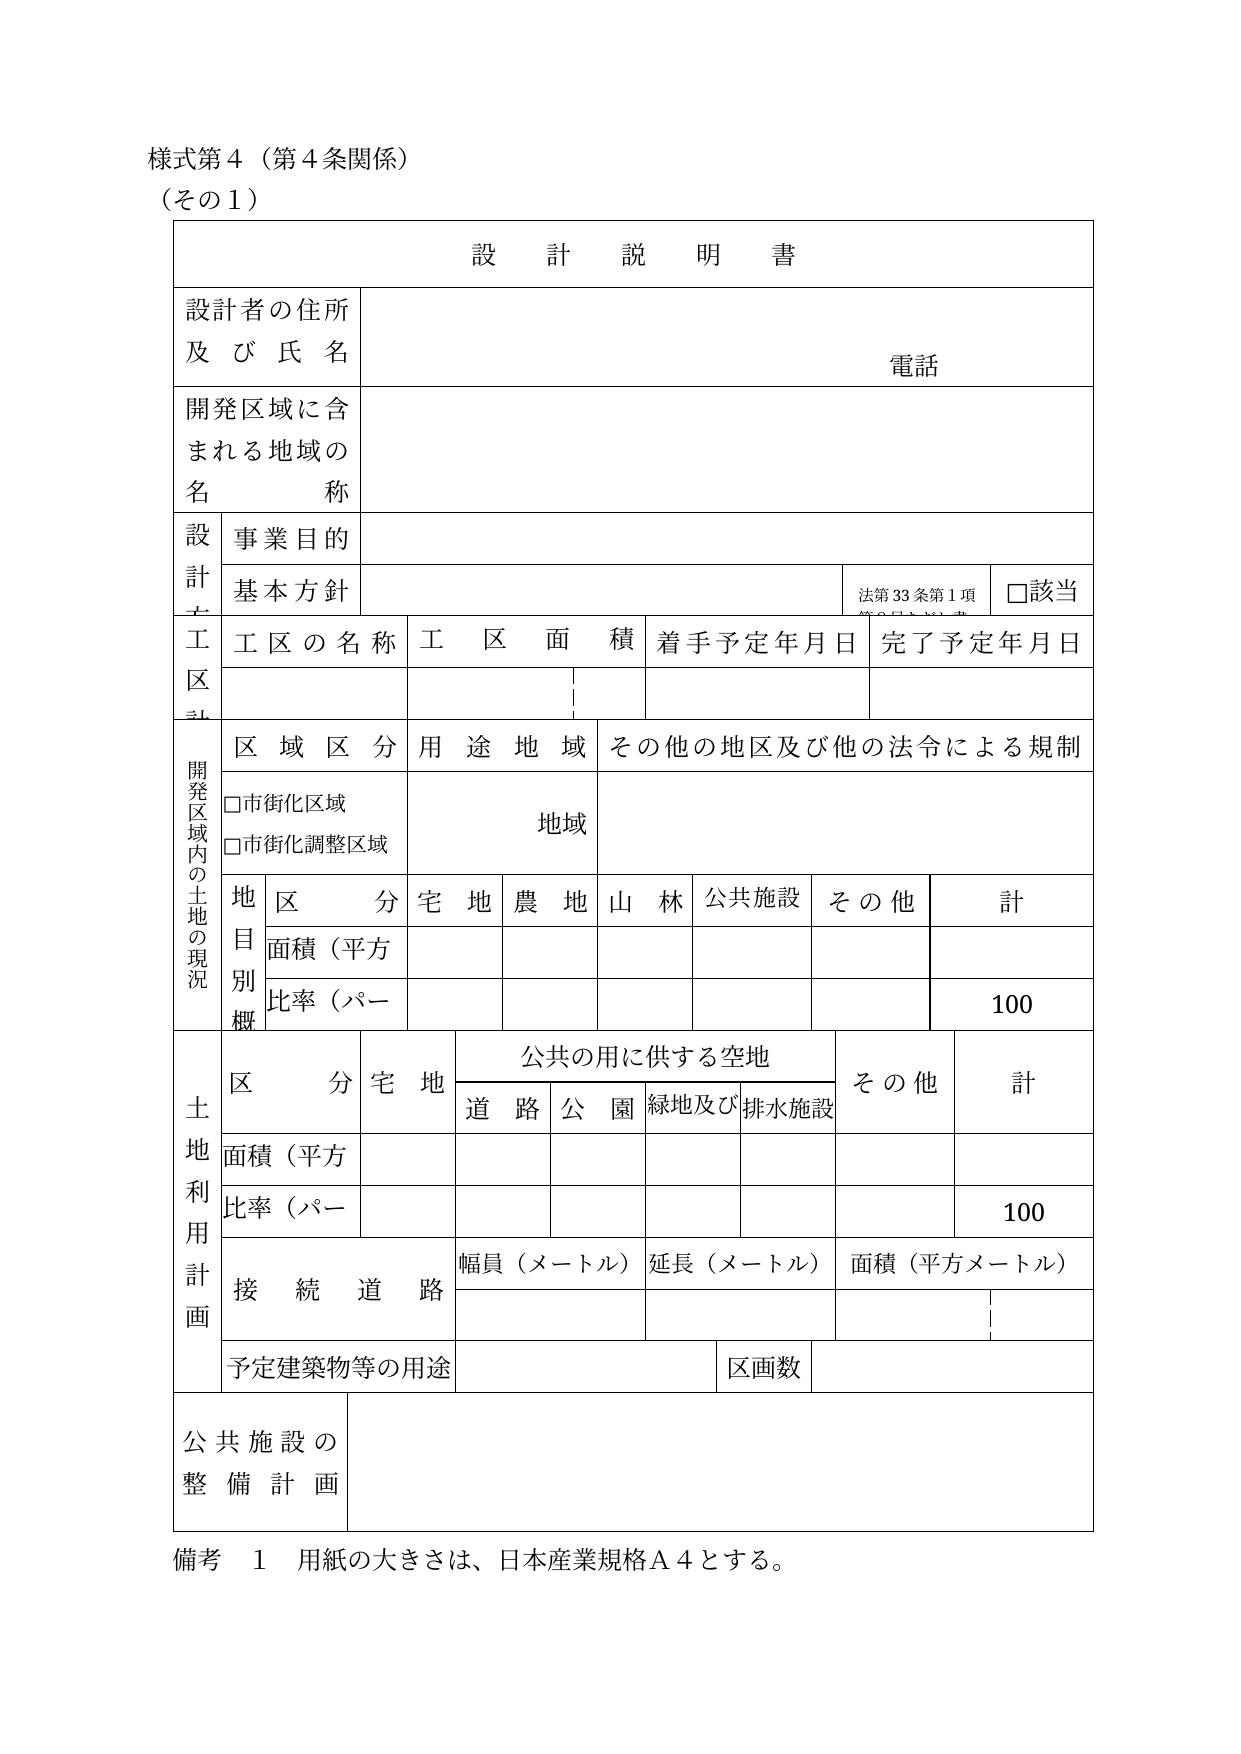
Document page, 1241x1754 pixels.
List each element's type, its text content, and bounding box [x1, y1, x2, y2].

table_cell [741, 1134, 835, 1185]
table_cell 比率（パーセント） [222, 1186, 360, 1237]
table_cell [574, 668, 645, 719]
table_cell [456, 1341, 716, 1392]
table_cell 100 [955, 1186, 1093, 1237]
table_cell 法第33条第１項第８号ただし書 [843, 565, 990, 615]
table_cell 100 [931, 979, 1093, 1029]
table_cell 工区の名称 [222, 616, 407, 667]
table_cell 公共の用に供する空地 [456, 1031, 835, 1081]
table_cell [836, 1186, 954, 1237]
table_cell 事業目的 [222, 513, 360, 564]
table_cell 農 地 [503, 875, 597, 926]
table_cell 排水施設 [741, 1083, 835, 1133]
table_cell [741, 1186, 835, 1237]
table_cell 幅員（メートル） [456, 1238, 645, 1288]
table_cell [348, 1393, 1093, 1531]
table_cell [646, 1186, 740, 1237]
table_cell 面積（平方メートル） [836, 1238, 1093, 1288]
table_cell 電話 [361, 288, 1093, 386]
table_cell 完了予定年月日 [870, 616, 1093, 667]
table_cell [693, 979, 811, 1029]
table_cell 接続道路 [222, 1238, 455, 1340]
table_cell 区域区分 [222, 720, 407, 771]
table_cell 工区計画 [174, 616, 221, 719]
table_cell 予定建築物等の用途 [222, 1341, 455, 1392]
table_cell [408, 927, 502, 978]
table_cell 面積（平方メートル） [266, 927, 407, 978]
text （その１） [148, 178, 1092, 220]
table_cell 設計者の住所及び氏名 (名称及び代表者氏名) [174, 288, 360, 386]
table_cell [646, 1290, 835, 1340]
table_cell 地目別概要 [222, 875, 265, 1029]
table_cell [598, 772, 1093, 874]
table_cell そ の 他 [836, 1031, 954, 1133]
table_cell 公 園 [551, 1083, 645, 1133]
table_cell □市街化区域 □市街化調整区域 [222, 772, 407, 874]
table_cell 区 分 [266, 875, 407, 926]
table_cell 区 分 [222, 1031, 360, 1133]
table_cell [955, 1134, 1093, 1185]
table_cell [931, 927, 1093, 978]
text 様式第４（第４条関係） [148, 136, 1092, 178]
table_cell 公共施設用 地 [693, 875, 811, 926]
table_cell [646, 668, 869, 719]
table_cell [361, 1134, 455, 1185]
table_cell 道 路 [456, 1083, 550, 1133]
table_cell [646, 1134, 740, 1185]
table_cell 工区面積 （平方メートル） [408, 616, 645, 667]
table_cell [551, 1186, 645, 1237]
table_cell [361, 513, 1093, 564]
table_cell [812, 927, 929, 978]
table_cell 設計方針 [174, 513, 221, 615]
table_cell 基本方針 [222, 565, 360, 615]
table_cell 宅 地 [408, 875, 502, 926]
table_cell 面積（平方メートル） [222, 1134, 360, 1185]
table_cell 地域 [408, 772, 597, 874]
table_cell [361, 565, 842, 615]
table_cell 宅 地 [361, 1031, 455, 1133]
table_cell [812, 1341, 1093, 1392]
table_cell 計 [955, 1031, 1093, 1133]
table_cell [836, 1134, 954, 1185]
table_cell [408, 668, 574, 719]
table_cell 公共施設の 整備計画 [174, 1393, 347, 1531]
table_cell [456, 1290, 645, 1340]
table_cell 開発区域内の土地の現況 [174, 720, 221, 1029]
table_cell 土地利用計画 [174, 1031, 221, 1392]
table_cell [222, 668, 407, 719]
table_cell 開発区域に含まれる地域の名称 [174, 387, 360, 512]
table_cell [551, 1134, 645, 1185]
table_cell 比率（パーセント） [266, 979, 407, 1029]
table_cell □該当 [991, 565, 1093, 615]
table_cell 緑地及び広 場 [646, 1083, 740, 1133]
table_cell 用途地域 [408, 720, 597, 771]
table_cell [693, 927, 811, 978]
table_cell [361, 1186, 455, 1237]
table_cell [812, 979, 929, 1029]
table_cell [598, 927, 692, 978]
table_cell 区画数 [717, 1341, 811, 1392]
table_cell 計 [931, 875, 1093, 926]
table_cell [598, 979, 692, 1029]
table_cell [361, 387, 1093, 512]
table_cell [836, 1290, 990, 1340]
table_header 設 計 説 明 書 [174, 221, 1093, 287]
table_cell [408, 979, 502, 1029]
table_cell 延長（メートル） [646, 1238, 835, 1288]
table_cell [503, 979, 597, 1029]
table_cell [870, 668, 1093, 719]
table_cell そ の 他 [812, 875, 929, 926]
text 備考 １ 用紙の大きさは、日本産業規格Ａ４とする。 [148, 1538, 1092, 1580]
table_cell [503, 927, 597, 978]
table_cell [456, 1186, 550, 1237]
table_cell [990, 1290, 1093, 1340]
table_cell [456, 1134, 550, 1185]
table_cell その他の地区及び他の法令による規制 [598, 720, 1093, 771]
table_cell 着手予定年月日 [646, 616, 869, 667]
table_cell 山 林 [598, 875, 692, 926]
